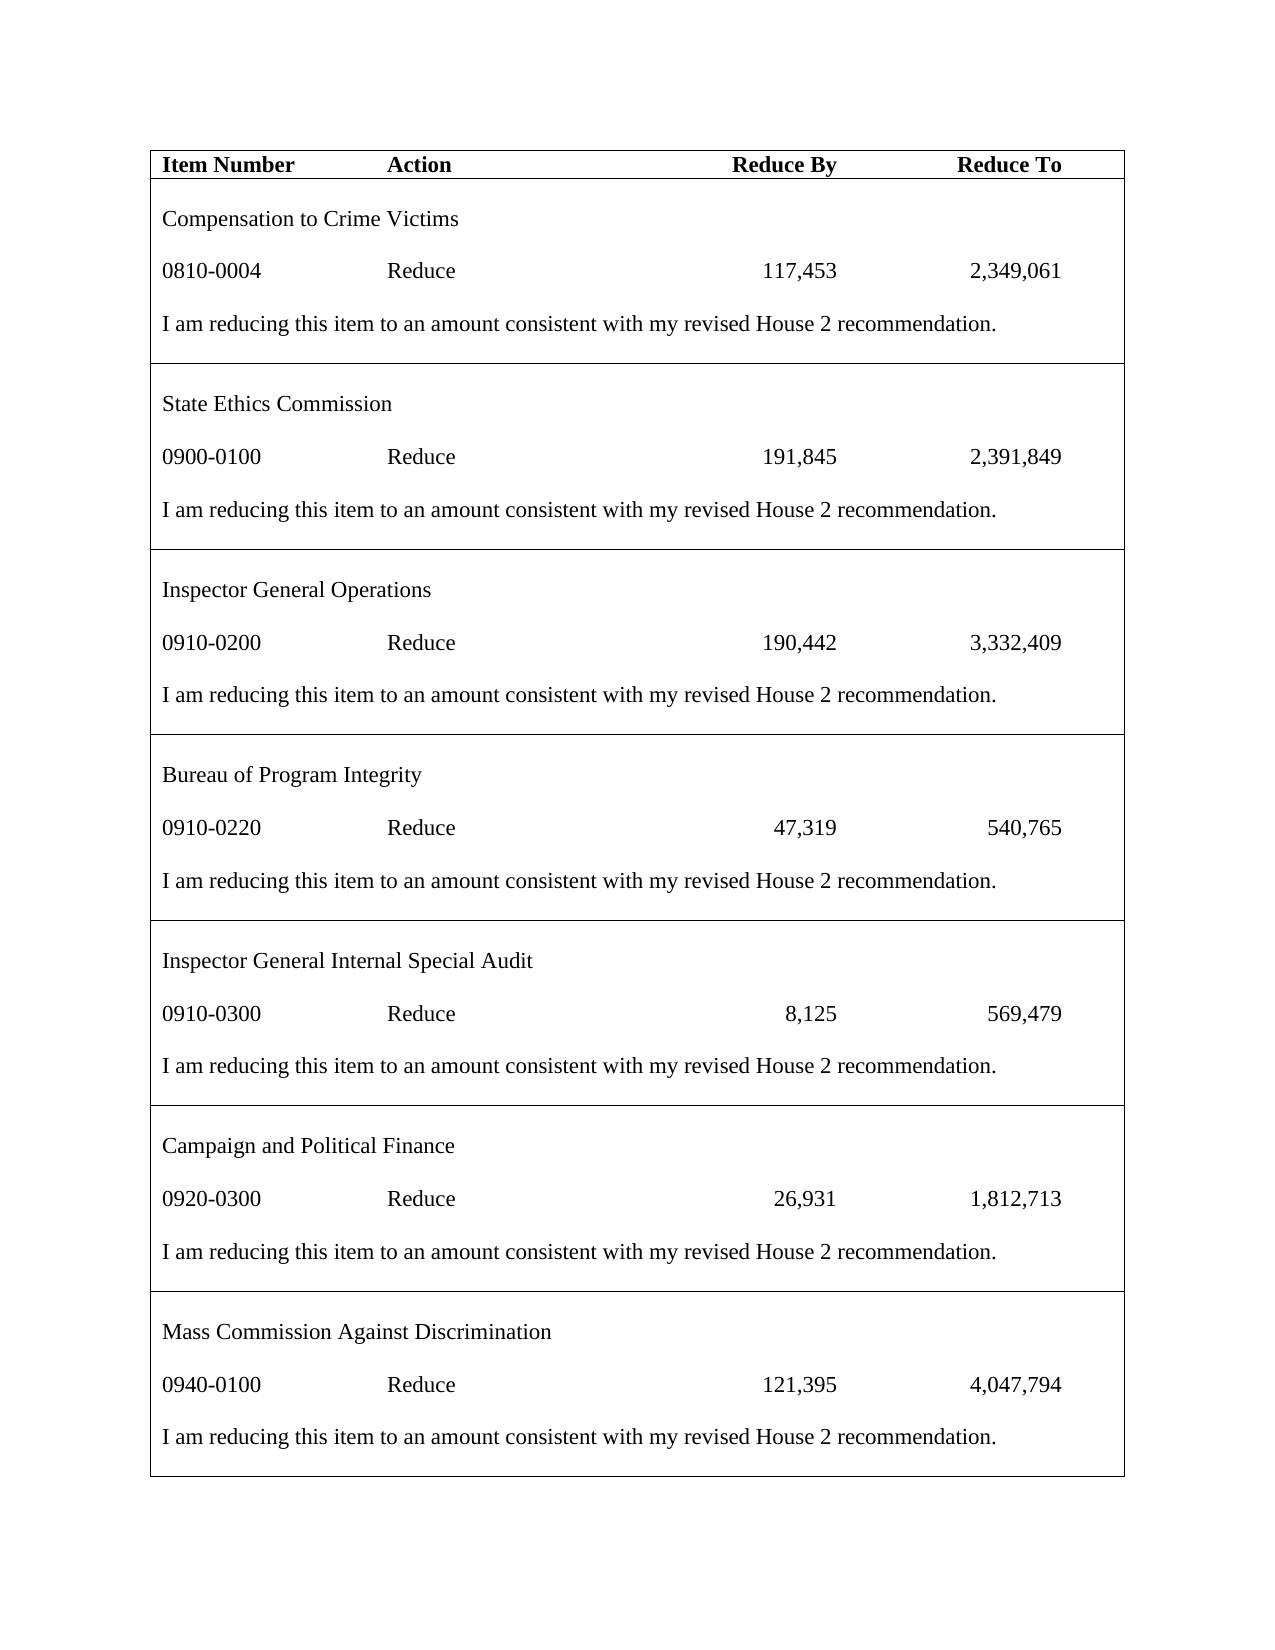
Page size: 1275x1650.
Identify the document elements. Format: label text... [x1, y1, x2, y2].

table_cell Inspector General Operations 0910-0200 Reduce 190,442 3,332,409 I am reducing this item to an amount consistent with my revised House 2 recommendation. [151, 550, 1124, 734]
table_cell Compensation to Crime Victims 0810-0004 Reduce 117,453 2,349,061 I am reducing this item to an amount consistent with my revised House 2 recommendation. [151, 179, 1124, 363]
table_cell Bureau of Program Integrity 0910-0220 Reduce 47,319 540,765 I am reducing this item to an amount consistent with my revised House 2 recommendation. [151, 735, 1124, 919]
table_cell State Ethics Commission 0900-0100 Reduce 191,845 2,391,849 I am reducing this item to an amount consistent with my revised House 2 recommendation. [151, 364, 1124, 548]
table_cell Campaign and Political Finance 0920-0300 Reduce 26,931 1,812,713 I am reducing this item to an amount consistent with my revised House 2 recommendation. [151, 1106, 1124, 1291]
table_header Item Number Action Reduce By Reduce To [151, 151, 1124, 177]
table_cell Mass Commission Against Discrimination 0940-0100 Reduce 121,395 4,047,794 I am reducing this item to an amount consistent with my revised House 2 recommendation. [151, 1292, 1124, 1476]
table_cell Inspector General Internal Special Audit 0910-0300 Reduce 8,125 569,479 I am reducing this item to an amount consistent with my revised House 2 recommendation. [151, 921, 1124, 1105]
